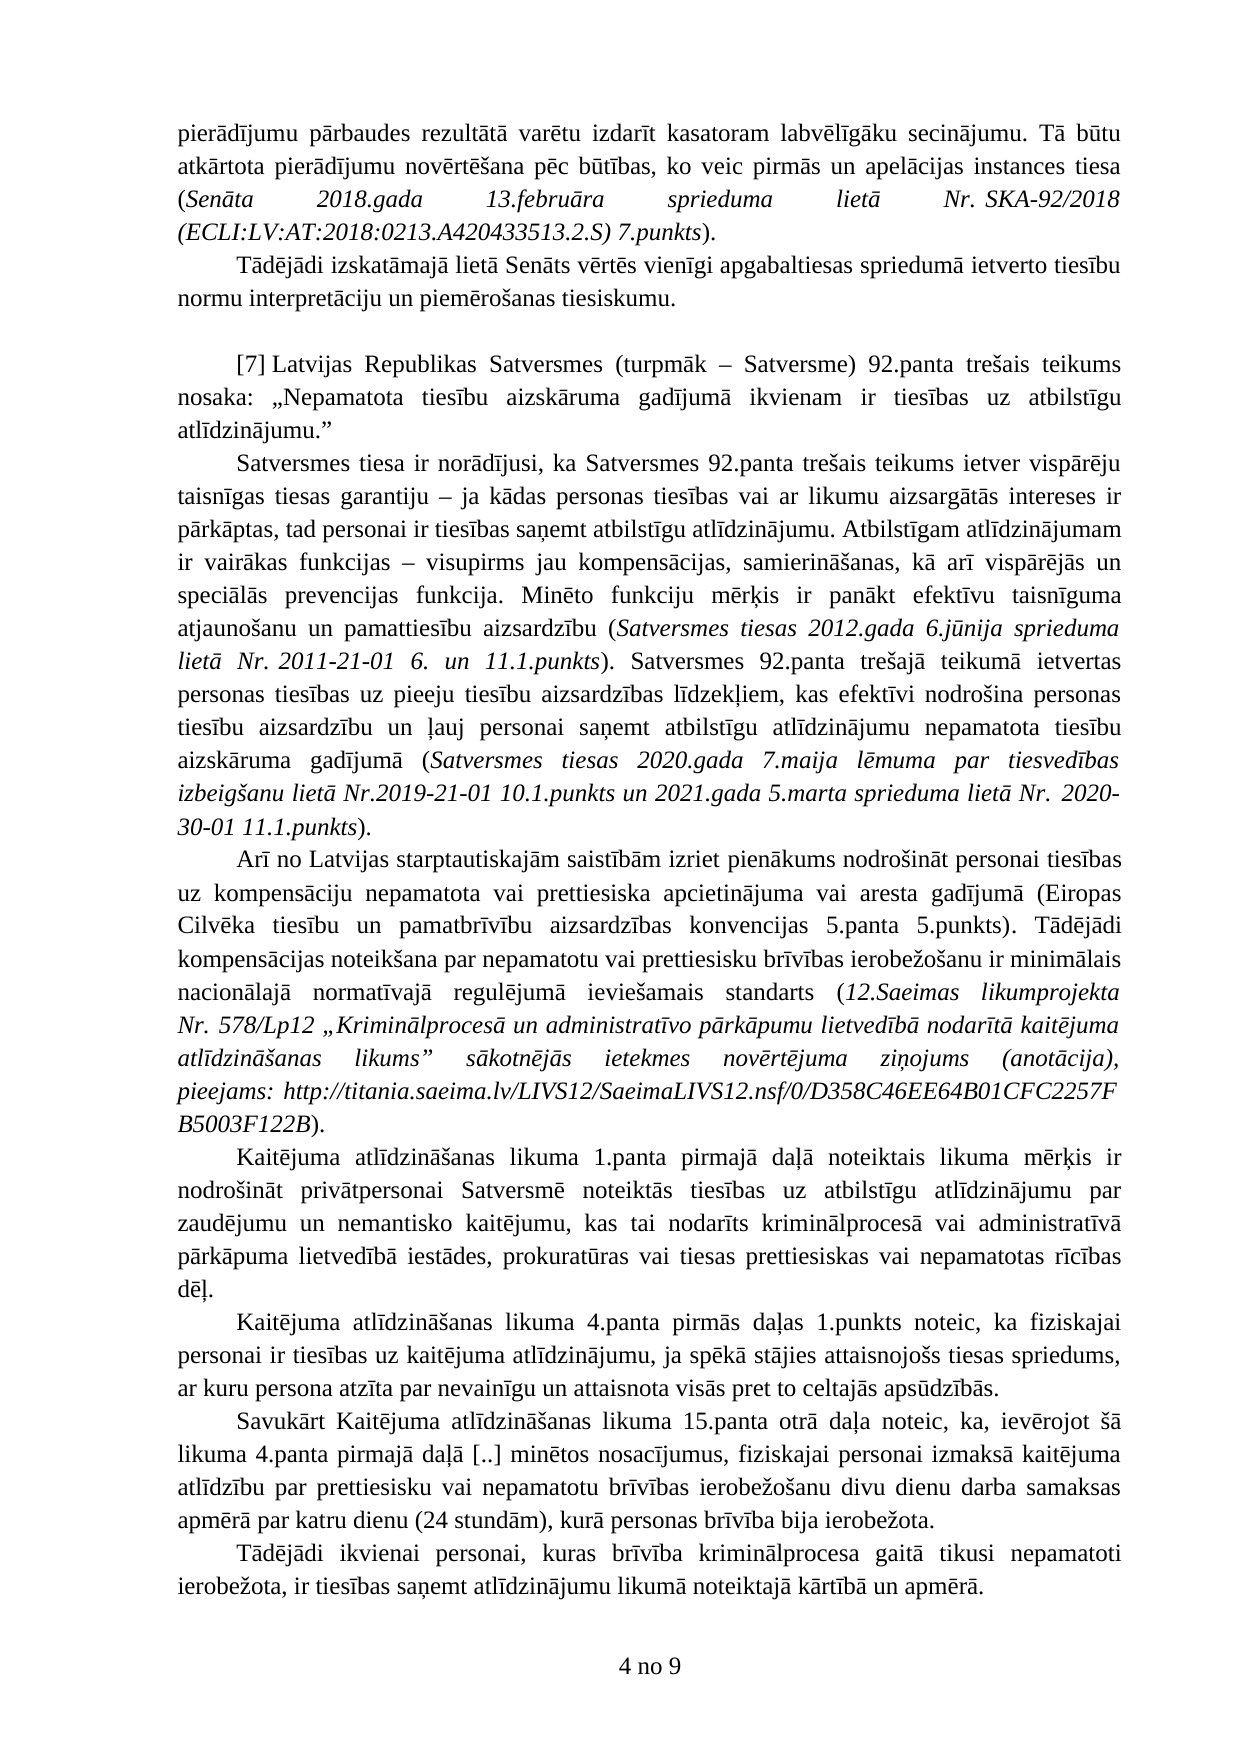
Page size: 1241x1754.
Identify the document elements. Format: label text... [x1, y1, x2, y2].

text Savukārt Kaitējuma atlīdzināšanas likuma 15.panta otrā daļa noteic, ka, ievērojot šā likuma 4.panta pirmajā daļā [..] minētos nosacījumus, fiziskajai personai izmaksā kaitējuma atlīdzību par prettiesisku vai nepamatotu brīvības ierobežošanu divu dienu darba samaksas apmērā par katru dienu (24 stundām), kurā personas brīvība bija ierobežota. [177, 1406, 1122, 1534]
text Tādējādi izskatāmajā lietā Senāts vērtēs vienīgi apgabaltiesas spriedumā ietverto tiesību normu interpretāciju un piemērošanas tiesiskumu. [177, 250, 1122, 312]
text Satversmes tiesa ir norādījusi, ka Satversmes 92.panta trešais teikums ietver vispārēju taisnīgas tiesas garantiju – ja kādas personas tiesības vai ar likumu aizsargātās intereses ir pārkāptas, tad personai ir tiesības saņemt atbilstīgu atlīdzinājumu. Atbilstīgam atlīdzinājumam ir vairākas funkcijas – visupirms jau kompensācijas, samierināšanas, kā arī vispārējās un speciālās prevencijas funkcija. Minēto funkciju mērķis ir panākt efektīvu taisnīguma atjaunošanu un pamattiesību aizsardzību (Satversmes tiesas 2012.gada 6.jūnija sprieduma lietā Nr. 2011-21-01 6. un 11.1.punkts). Satversmes 92.panta trešajā teikumā ietvertas personas tiesības uz pieeju tiesību aizsardzības līdzekļiem, kas efektīvi nodrošina personas tiesību aizsardzību un ļauj personai saņemt atbilstīgu atlīdzinājumu nepamatota tiesību aizskāruma gadījumā (Satversmes tiesas 2020.gada 7.maija lēmuma par tiesvedības izbeigšanu lietā Nr.2019-21-01 10.1.punkts un 2021.gada 5.marta sprieduma lietā Nr. 2020-30-01 11.1.punkts). [177, 448, 1122, 840]
text Kaitējuma atlīdzināšanas likuma 1.panta pirmajā daļā noteiktais likuma mērķis ir nodrošināt privātpersonai Satversmē noteiktās tiesības uz atbilstīgu atlīdzinājumu par zaudējumu un nemantisko kaitējumu, kas tai nodarīts kriminālprocesā vai administratīvā pārkāpuma lietvedībā iestādes, prokuratūras vai tiesas prettiesiskas vai nepamatotas rīcības dēļ. [177, 1142, 1122, 1303]
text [177, 118, 1122, 246]
text Tādējādi ikvienai personai, kuras brīvība kriminālprocesa gaitā tikusi nepamatoti ierobežota, ir tiesības saņemt atlīdzinājumu likumā noteiktajā kārtībā un apmērā. [177, 1538, 1122, 1600]
text [7] Latvijas Republikas Satversmes (turpmāk – Satversme) 92.panta trešais teikums nosaka: „Nepamatota tiesību aizskāruma gadījumā ikvienam ir tiesības uz atbilstīgu atlīdzinājumu.” [177, 349, 1122, 444]
text Kaitējuma atlīdzināšanas likuma 4.panta pirmās daļas 1.punkts noteic, ka fiziskajai personai ir tiesības uz kaitējuma atlīdzinājumu, ja spēkā stājies attaisnojošs tiesas spriedums, ar kuru persona atzīta par nevainīgu un attaisnota visās pret to celtajās apsūdzībās. [177, 1307, 1122, 1402]
text Arī no Latvijas starptautiskajām saistībām izriet pienākums nodrošināt personai tiesības uz kompensāciju nepamatota vai prettiesiska apcietinājuma vai aresta gadījumā (Eiropas Cilvēka tiesību un pamatbrīvību aizsardzības konvencijas 5.panta 5.punkts). Tādējādi kompensācijas noteikšana par nepamatotu vai prettiesisku brīvības ierobežošanu ir minimālais nacionālajā normatīvajā regulējumā ieviešamais standarts (12.Saeimas likumprojekta Nr. 578/Lp12 „Kriminālprocesā un administratīvo pārkāpumu lietvedībā nodarītā kaitējuma atlīdzināšanas likums” sākotnējās ietekmes novērtējuma ziņojums (anotācija), pieejams: http://titania.saeima.lv/LIVS12/SaeimaLIVS12.nsf/0/D358C46EE64B01CFC2257FB5003F122B). [177, 972, 1122, 1137]
